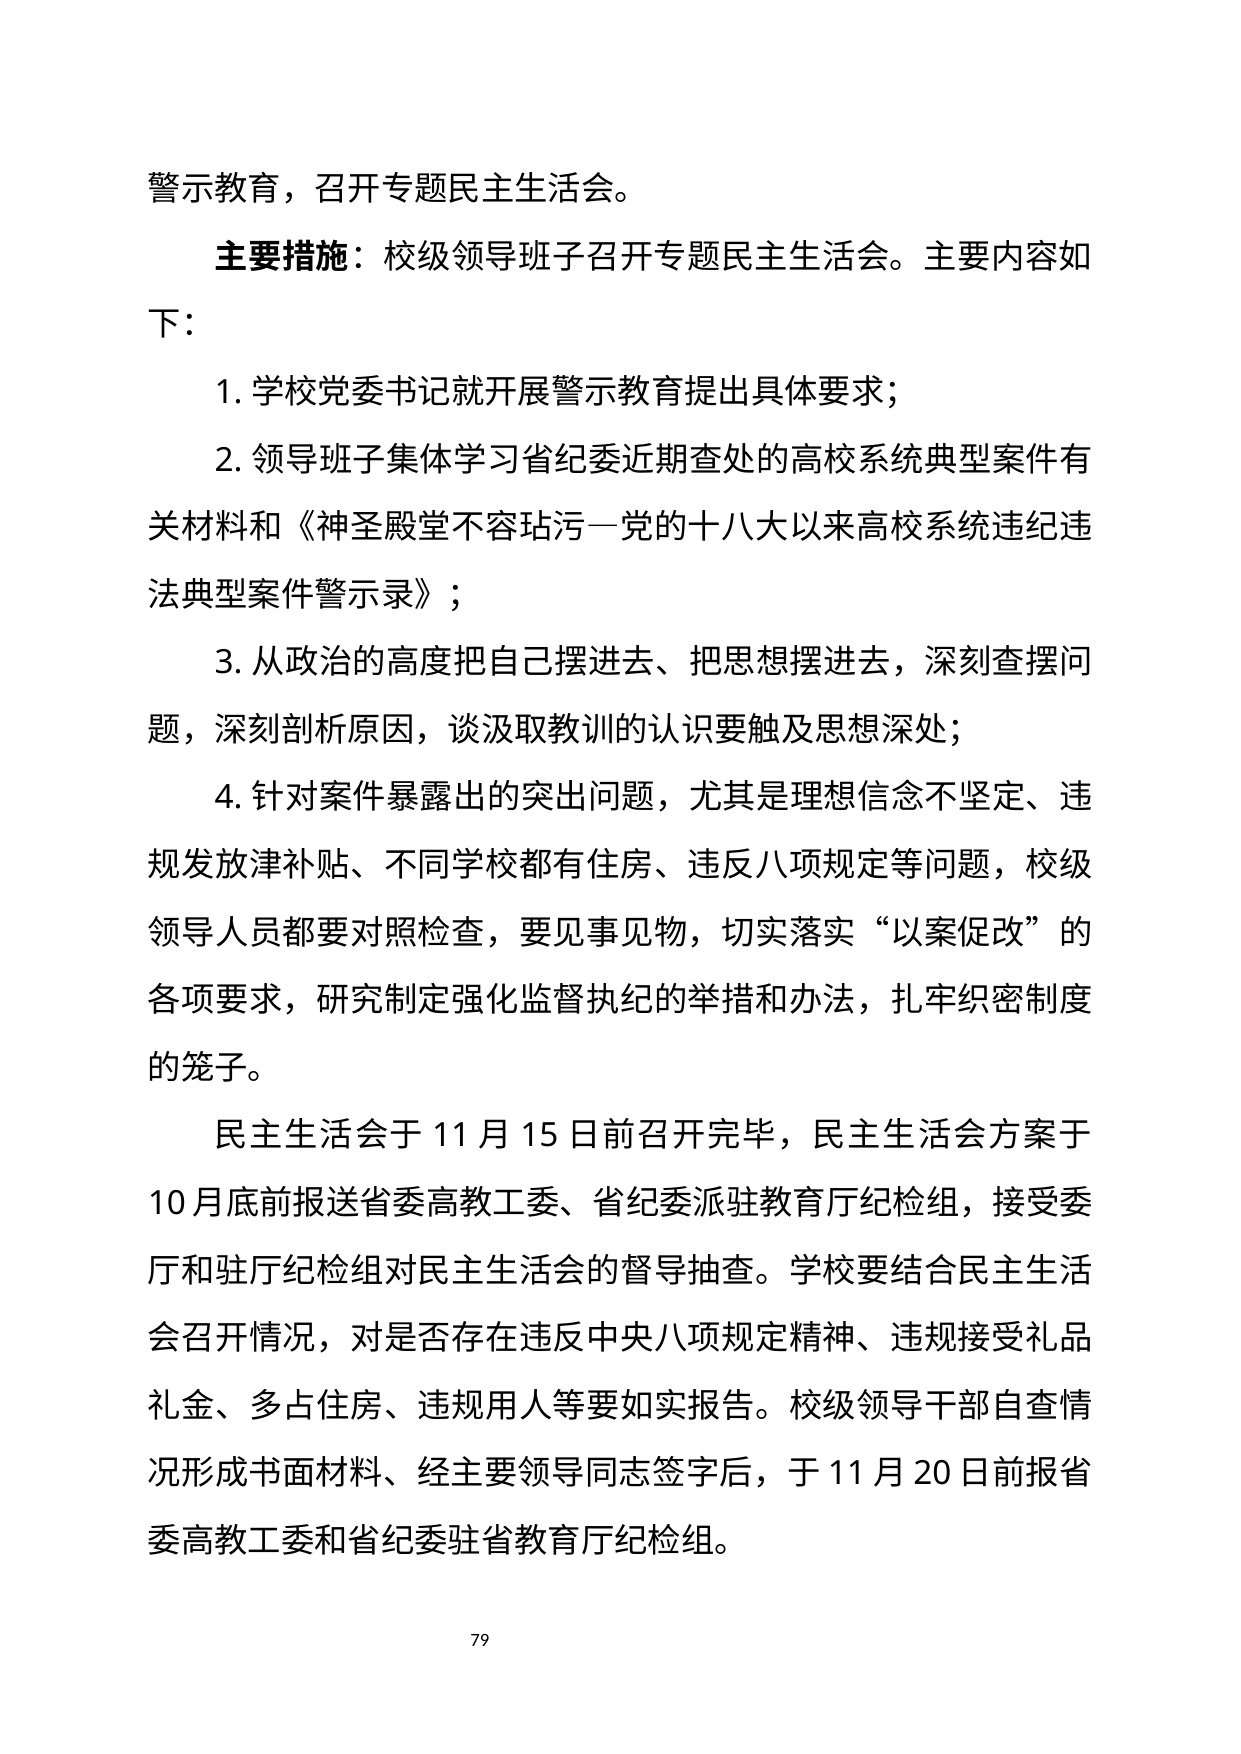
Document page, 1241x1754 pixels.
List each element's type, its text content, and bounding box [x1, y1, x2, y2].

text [148, 162, 1093, 210]
text 1. 学校党委书记就开展警示教育提出具体要求； [148, 364, 1093, 413]
text 民主生活会于11月15日前召开完毕，民主生活会方案于10月底前报送省委高教工委、省纪委派驻教育厅纪检组，接受委厅和驻厅纪检组对民主生活会的督导抽查。学校要结合民主生活会召开情况，对是否存在违反中央八项规定精神、违规接受礼品礼金、多占住房、违规用人等要如实报告。校级领导干部自查情况形成书面材料、经主要领导同志签字后，于11月20日前报省委高教工委和省纪委驻省教育厅纪检组。 [148, 1108, 1093, 1562]
text 主要措施：校级领导班子召开专题民主生活会。主要内容如下： [148, 229, 1093, 345]
text 3. 从政治的高度把自己摆进去、把思想摆进去，深刻查摆问题，深刻剖析原因，谈汲取教训的认识要触及思想深处； [148, 635, 1093, 751]
text 2. 领导班子集体学习省纪委近期查处的高校系统典型案件有关材料和《神圣殿堂不容玷污—党的十八大以来高校系统违纪违法典型案件警示录》； [148, 432, 1093, 616]
text 4. 针对案件暴露出的突出问题，尤其是理想信念不坚定、违规发放津补贴、不同学校都有住房、违反八项规定等问题，校级领导人员都要对照检查，要见事见物，切实落实“以案促改”的各项要求，研究制定强化监督执纪的举措和办法，扎牢织密制度的笼子。 [148, 770, 1093, 1089]
